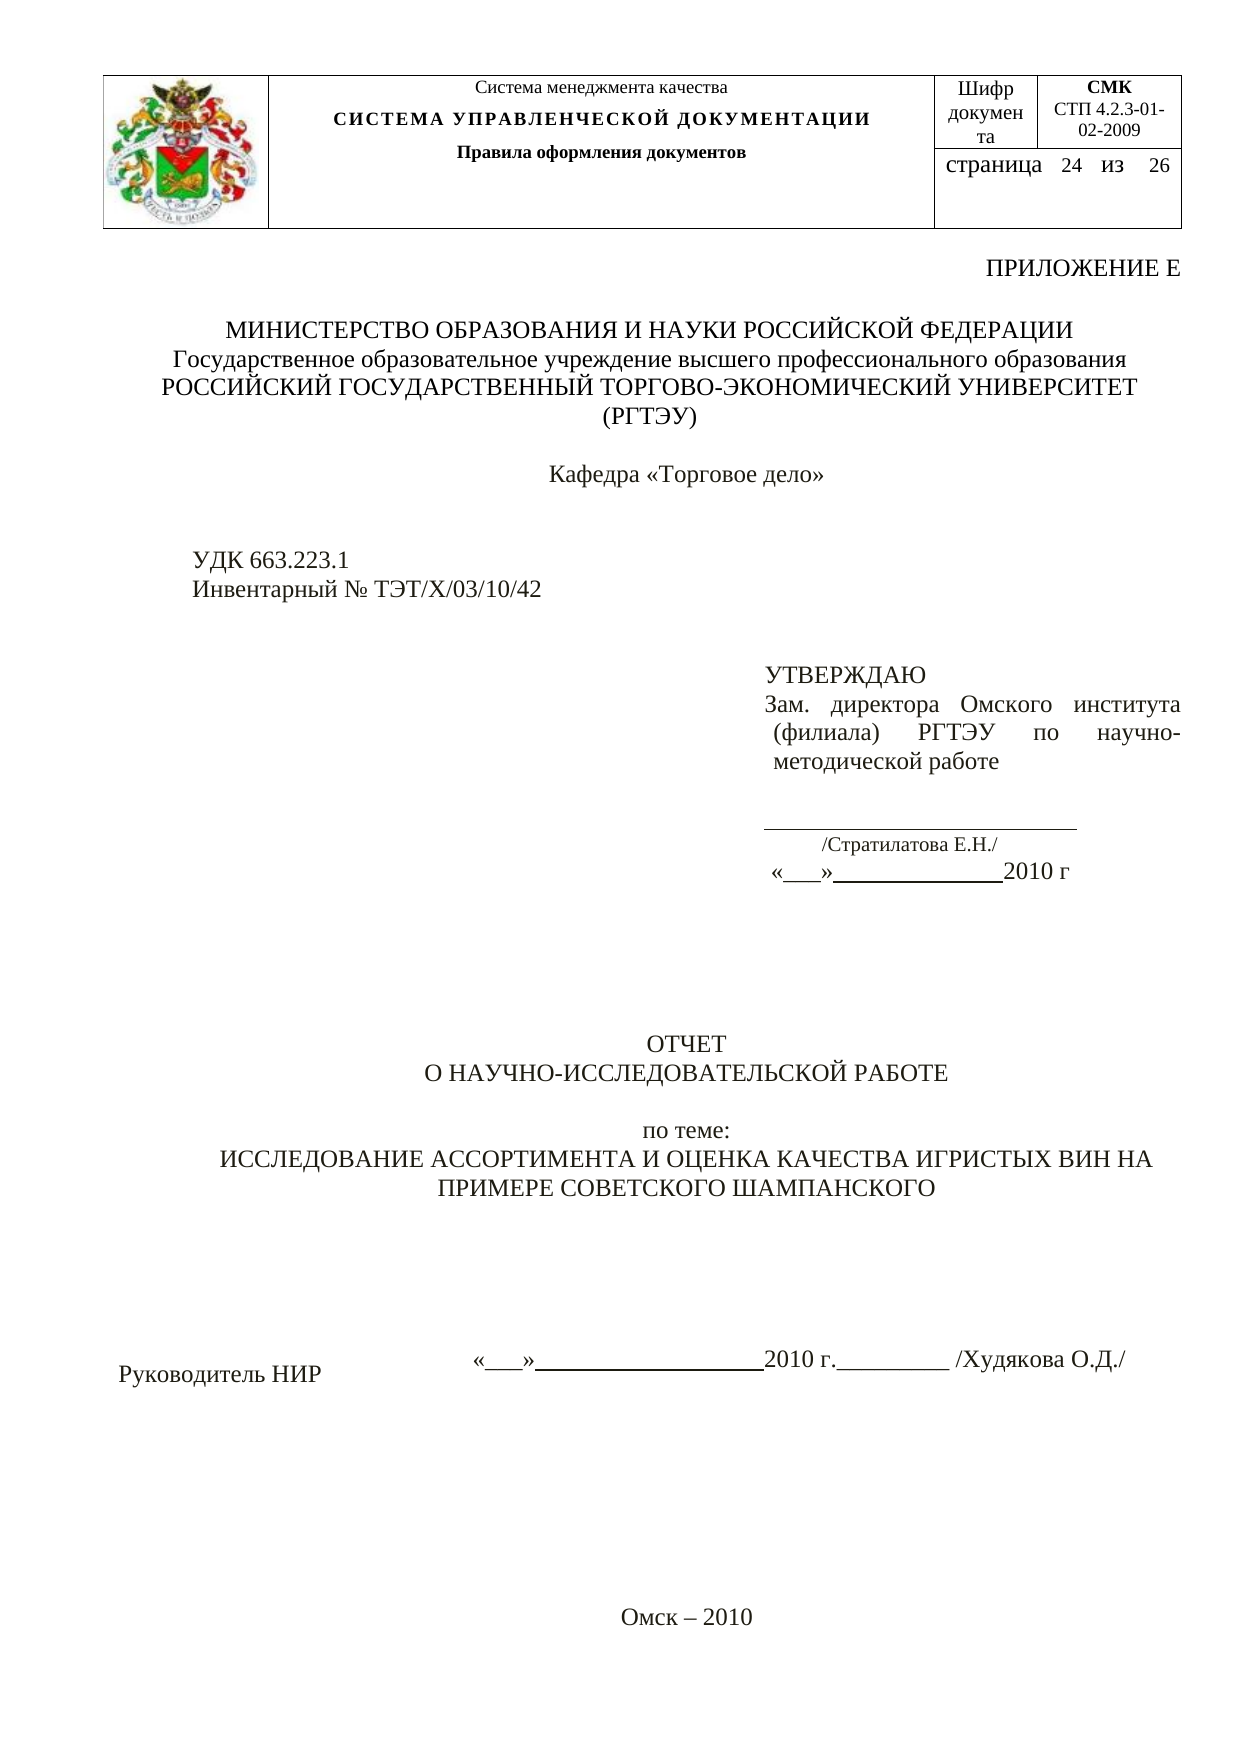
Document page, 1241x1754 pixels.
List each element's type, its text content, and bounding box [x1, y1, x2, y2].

text О НАУЧНО-ИССЛЕДОВАТЕЛЬСКОЙ РАБОТЕ [192, 1058, 1181, 1086]
text Зам. директора Омского института (филиала) РГТЭУ по научно-методической работе [764, 689, 1181, 775]
subtitle ПРИЛОЖЕНИЕ Е [192, 253, 1181, 281]
text ИССЛЕДОВАНИЕ АССОРТИМЕНТА И ОЦЕНКА КАЧЕСТВА ИГРИСТЫХ ВИН НА ПРИМЕРЕ СОВЕТСКОГО ШАМПАНСКОГО [192, 1144, 1181, 1201]
table_header Руководитель НИР [107, 1316, 458, 1430]
text (РГТЭУ) [118, 401, 1181, 430]
text Государственное образовательное учреждение высшего профессионального образования [118, 344, 1181, 372]
text Омск – 2010 [192, 1602, 1181, 1631]
table_header «___» 2010 г._________ /Худякова О.Д./ [458, 1316, 1163, 1430]
text РОССИЙСКИЙ ГОСУДАРСТВЕННЫЙ ТОРГОВО-ЭКОНОМИЧЕСКИЙ УНИВЕРСИТЕТ [118, 372, 1181, 401]
text МИНИСТЕРСТВО ОБРАЗОВАНИЯ И НАУКИ РОССИЙСКОЙ ФЕДЕРАЦИИ [118, 315, 1181, 344]
text Инвентарный № ТЭТ/Х/03/10/42 [192, 574, 1181, 602]
text УТВЕРЖДАЮ [764, 660, 1181, 689]
text Кафедра «Торговое дело» [192, 459, 1181, 487]
text /Стратилатова Е.Н./ [764, 832, 1181, 856]
text ОТЧЕТ [192, 1029, 1181, 1058]
text «___» 2010 г [691, 856, 1181, 885]
text по теме: [192, 1115, 1181, 1144]
picture [103, 76, 259, 228]
text УДК 663.223.1 [192, 545, 1181, 574]
